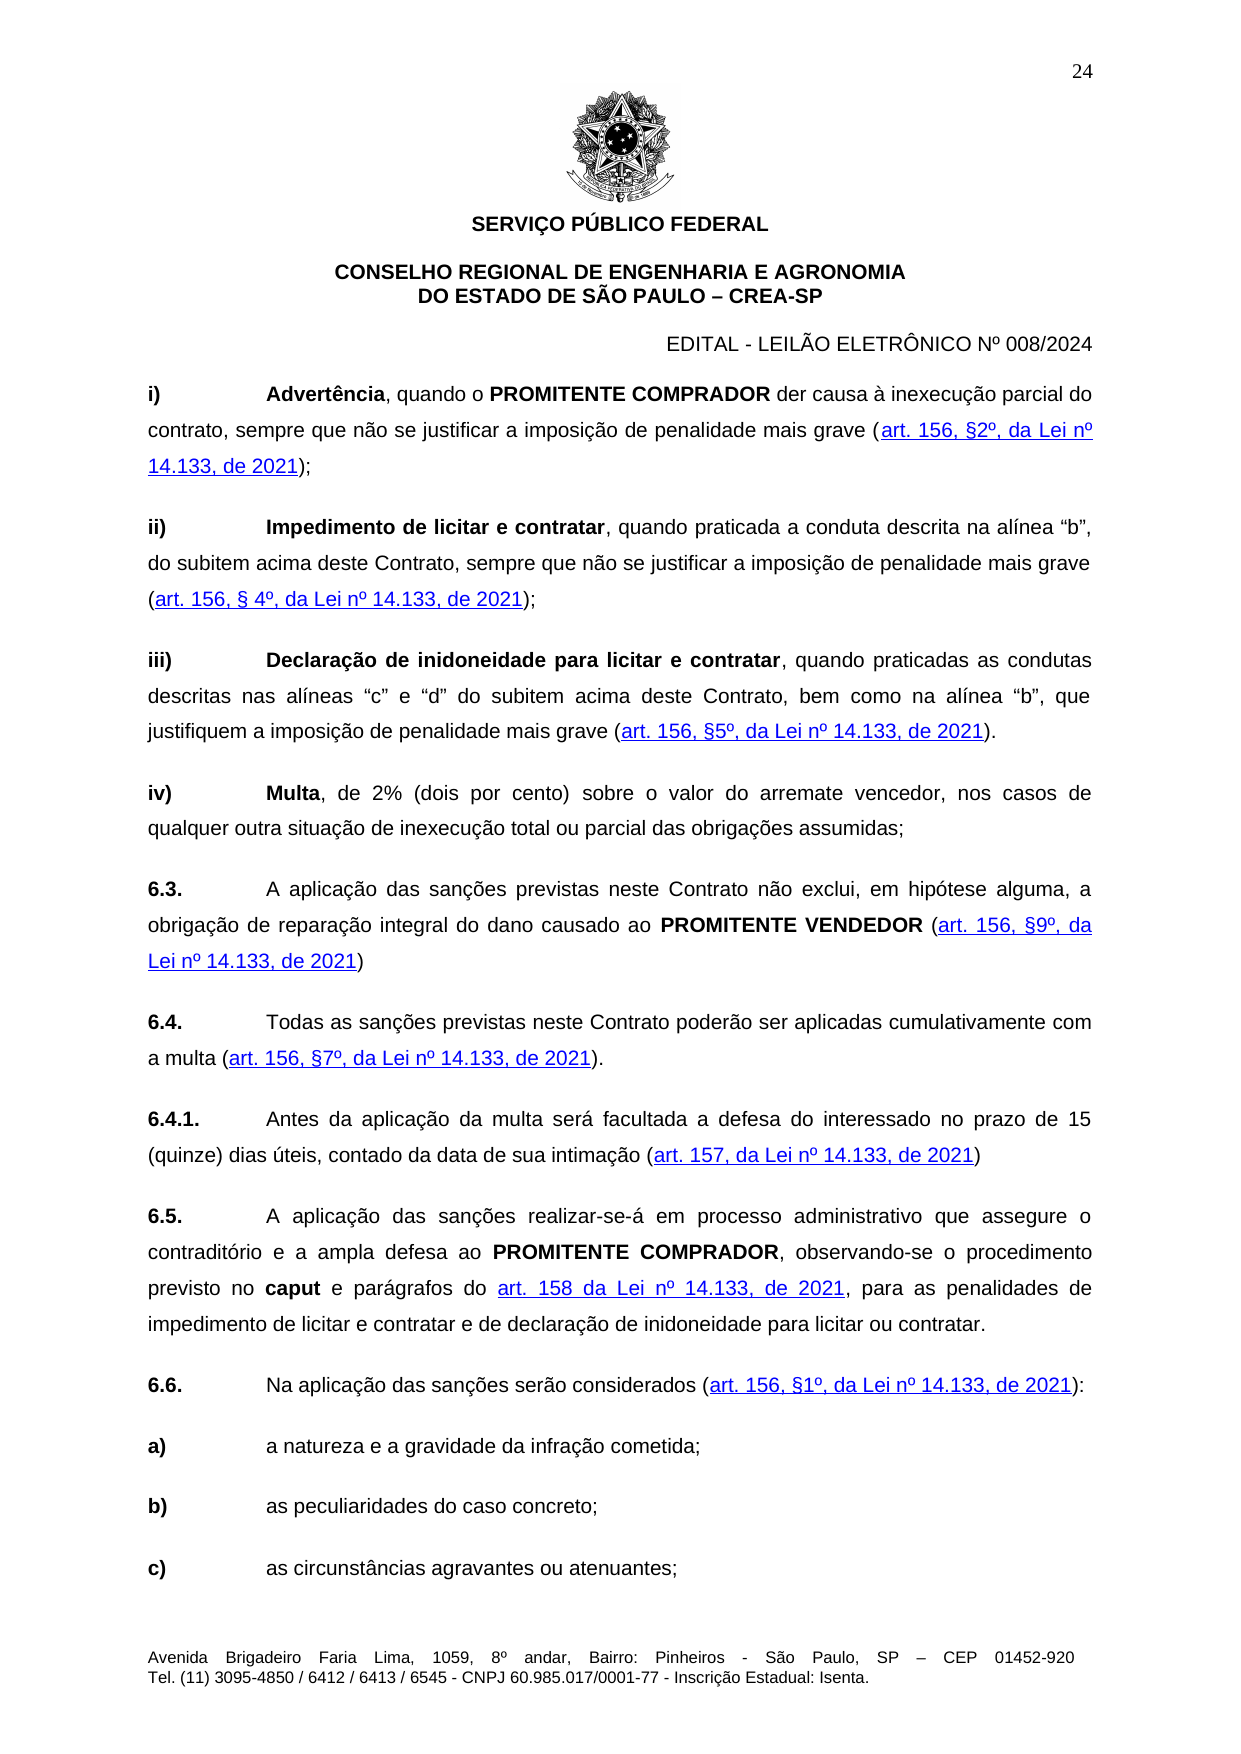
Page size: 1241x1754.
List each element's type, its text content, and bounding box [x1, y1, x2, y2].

list as circunstâncias agravantes ou atenuantes; [148, 1555, 1093, 1579]
list as peculiaridades do caso concreto; [148, 1494, 1093, 1518]
list Multa, de 2% (dois por cento) sobre o valor do arremate vencedor, nos casos de qualquer outra situação de inexecução total ou parcial das obrigações assumidas; [148, 780, 1093, 840]
list 6.4.1. Antes da aplicação da multa será facultada a defesa do interessado no prazo de 15 (quinze) dias úteis, contado da data de sua intimação (art. 157, da Lei nº 14.133, de 2021) [148, 1107, 1093, 1167]
list 6.4. Todas as sanções previstas neste Contrato poderão ser aplicadas cumulativamente com a multa (art. 156, §7º, da Lei nº 14.133, de 2021). [148, 1010, 1093, 1070]
list 6.3. A aplicação das sanções previstas neste Contrato não exclui, em hipótese alguma, a obrigação de reparação integral do dano causado ao PROMITENTE VENDEDOR (art. 156, §9º, da Lei nº 14.133, de 2021) [148, 877, 1093, 973]
list 6.5. A aplicação das sanções realizar-se-á em processo administrativo que assegure o contraditório e a ampla defesa ao PROMITENTE COMPRADOR, observando-se o procedimento previsto no caput e parágrafos do art. 158 da Lei nº 14.133, de 2021, para as penalidades de impedimento de licitar e contratar e de declaração de inidoneidade para licitar ou contratar. [148, 1204, 1093, 1336]
list Advertência, quando o PROMITENTE COMPRADOR der causa à inexecução parcial do contrato, sempre que não se justificar a imposição de penalidade mais grave (art. 156, §2º, da Lei nº 14.133, de 2021); [148, 382, 1093, 478]
list Declaração de inidoneidade para licitar e contratar, quando praticadas as condutas descritas nas alíneas “c” e “d” do subitem acima deste Contrato, bem como na alínea “b”, que justifiquem a imposição de penalidade mais grave (art. 156, §5º, da Lei nº 14.133, de 2021). [148, 647, 1093, 743]
picture [559, 83, 681, 212]
list 6.6. Na aplicação das sanções serão considerados (art. 156, §1º, da Lei nº 14.133, de 2021): [148, 1372, 1093, 1396]
list a natureza e a gravidade da infração cometida; [148, 1433, 1093, 1457]
list Impedimento de licitar e contratar, quando praticada a conduta descrita na alínea “b”, do subitem acima deste Contrato, sempre que não se justificar a imposição de penalidade mais grave (art. 156, § 4º, da Lei nº 14.133, de 2021); [148, 515, 1093, 611]
